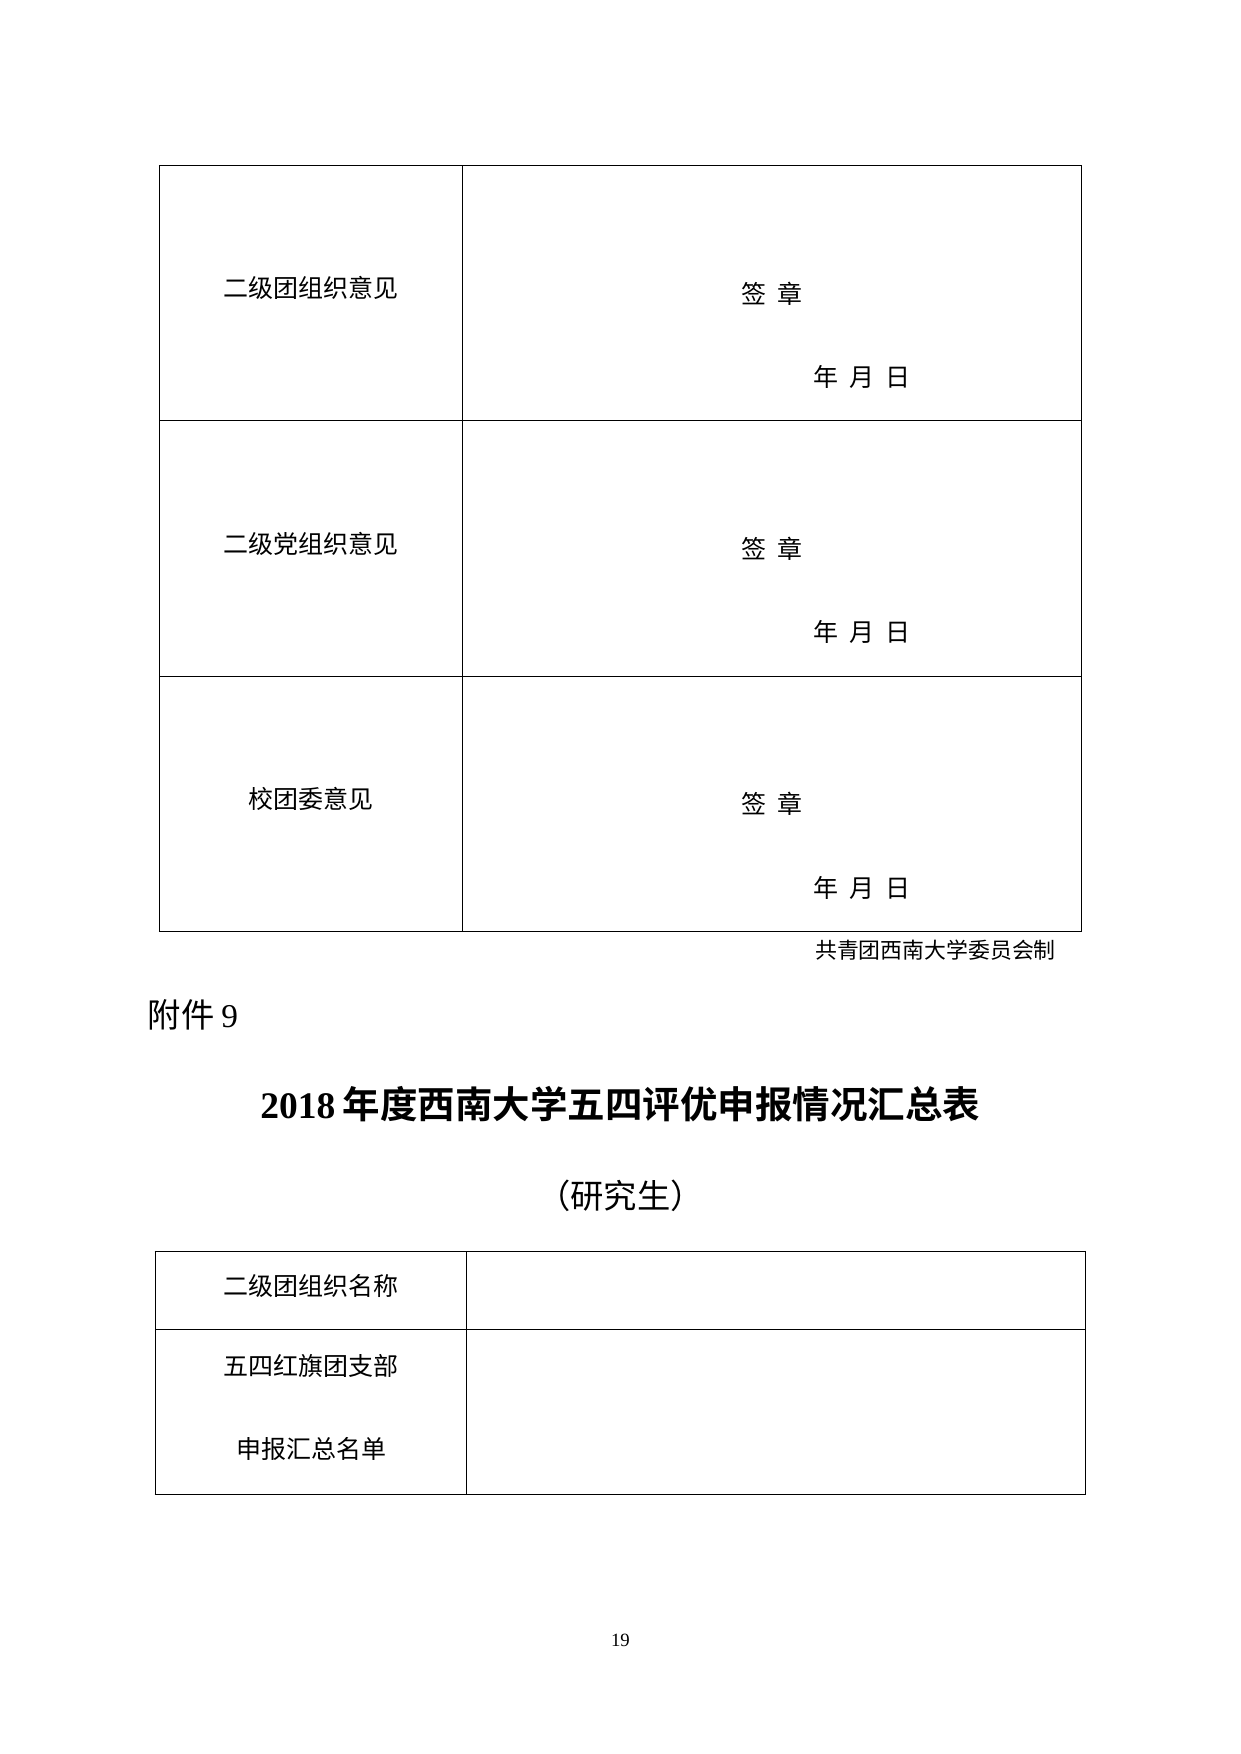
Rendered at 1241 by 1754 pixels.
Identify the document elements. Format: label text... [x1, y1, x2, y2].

table_cell 五四红旗团支部 申报汇总名单 [156, 1330, 466, 1494]
table_cell 签 章 年 月 日 [463, 166, 1081, 420]
table_header [467, 1252, 1085, 1329]
text 2018年度西南大学五四评优申报情况汇总表 [148, 1069, 1092, 1134]
table_cell 签 章 年 月 日 [463, 421, 1081, 676]
text （研究生） [148, 1162, 1092, 1227]
table_cell [467, 1330, 1085, 1494]
table_cell 签 章 年 月 日 [463, 677, 1081, 931]
text 共青团西南大学委员会制 [148, 932, 1092, 965]
table_cell 二级党组织意见 [160, 421, 462, 676]
table_cell 校团委意见 [160, 677, 462, 931]
table_cell 二级团组织意见 [160, 166, 462, 420]
table_header 二级团组织名称 [156, 1252, 466, 1329]
text 附件9 [148, 981, 1092, 1046]
